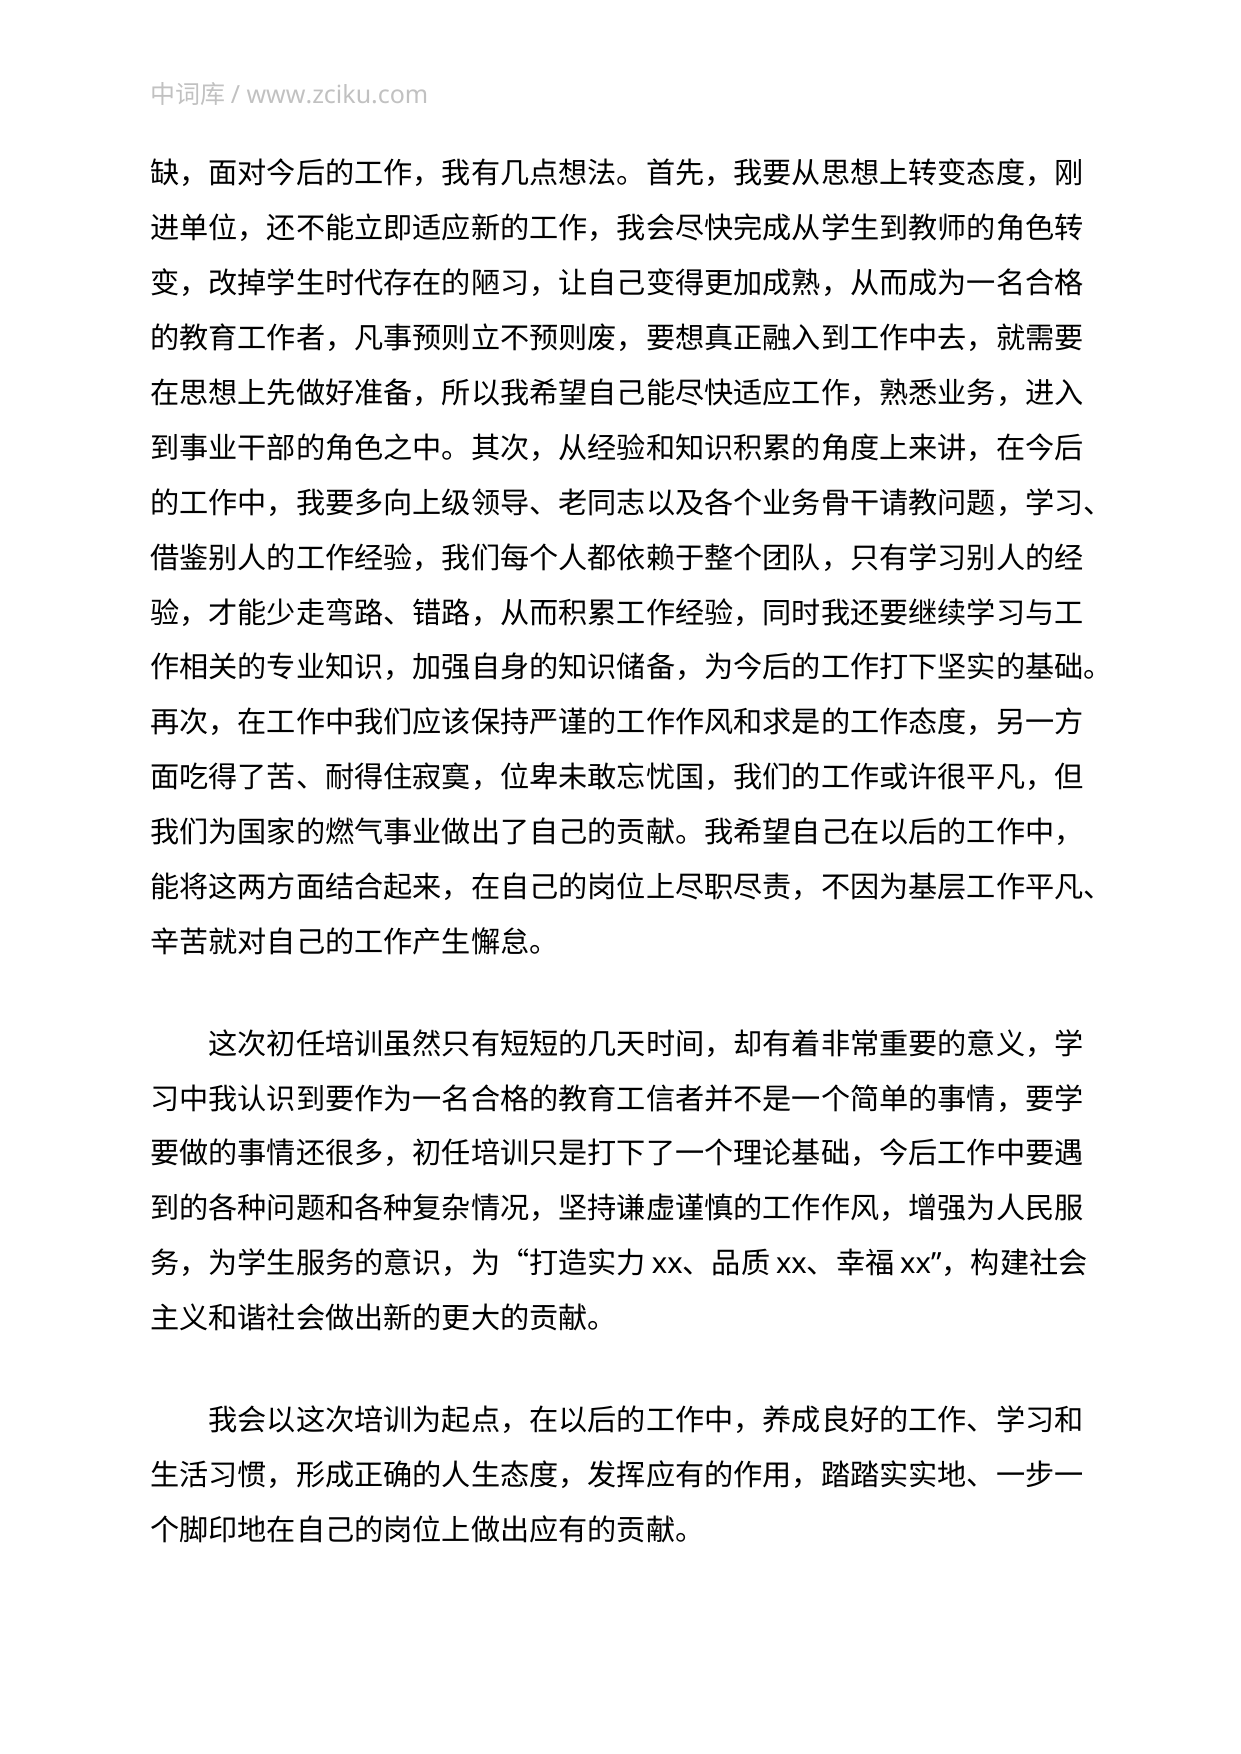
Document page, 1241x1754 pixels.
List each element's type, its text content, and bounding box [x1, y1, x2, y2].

text 我会以这次培训为起点，在以后的工作中，养成良好的工作、学习和生活习惯，形成正确的人生态度，发挥应有的作用，踏踏实实地、一步一个脚印地在自己的岗位上做出应有的贡献。 [150, 1397, 1090, 1549]
text 这次初任培训虽然只有短短的几天时间，却有着非常重要的意义，学习中我认识到要作为一名合格的教育工信者并不是一个简单的事情，要学要做的事情还很多，初任培训只是打下了一个理论基础，今后工作中要遇到的各种问题和各种复杂情况，坚持谦虚谨慎的工作作风，增强为人民服务，为学生服务的意识，为“打造实力xx、品质xx、幸福xx”，构建社会主义和谐社会做出新的更大的贡献。 [150, 1020, 1090, 1337]
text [150, 150, 1090, 961]
